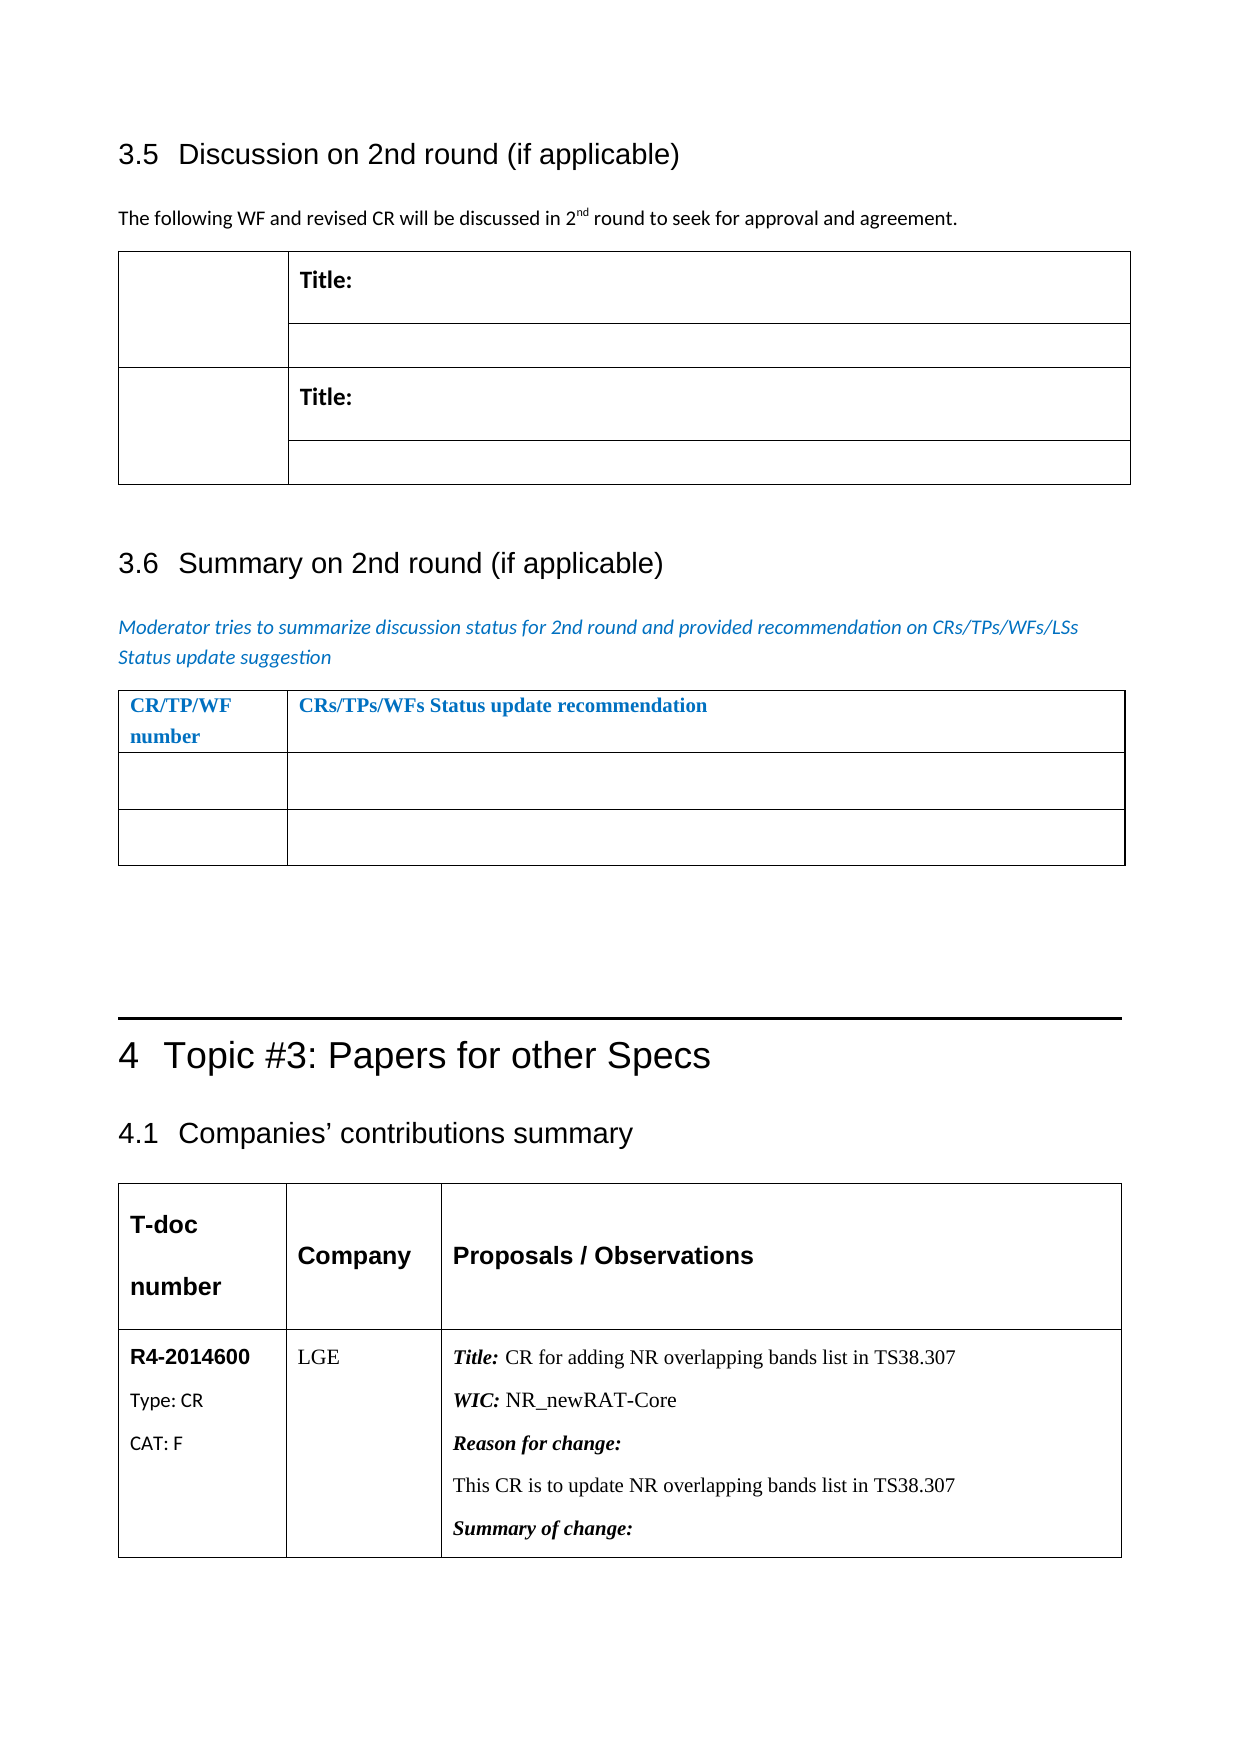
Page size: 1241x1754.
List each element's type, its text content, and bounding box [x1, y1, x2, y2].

table_cell [289, 324, 1130, 367]
table_header Title: [289, 252, 1130, 323]
text Moderator tries to summarize discussion status for 2nd round and provided recommendation on CRs/TPs/WFs/LSs Status update suggestion [118, 612, 1122, 671]
table_cell [119, 753, 287, 809]
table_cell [442, 1330, 1121, 1557]
table_header T-doc number [119, 1184, 286, 1329]
table_header CR/TP/WF number [119, 691, 287, 752]
subtitle Summary on 2nd round (if applicable) [118, 534, 1122, 591]
table_header CRs/TPs/WFs Status update recommendation [288, 691, 1124, 752]
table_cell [119, 1330, 286, 1557]
table_cell Title: [289, 368, 1130, 440]
table_header Proposals / Observations [442, 1184, 1121, 1329]
table_cell LGE [287, 1330, 441, 1557]
table_header Company [287, 1184, 441, 1329]
subtitle Topic #3: Papers for other Specs [118, 1020, 1122, 1083]
table_cell [288, 810, 1124, 865]
table_header [119, 252, 288, 367]
text The following WF and revised CR will be discussed in 2nd round to seek for approval and agreement. [118, 203, 1122, 232]
table_cell [119, 810, 287, 865]
subtitle Discussion on 2nd round (if applicable) [118, 126, 1122, 182]
subtitle Companies’ contributions summary [118, 1105, 1122, 1162]
table_cell [288, 753, 1124, 809]
table_cell [289, 441, 1130, 484]
table_cell [119, 368, 288, 484]
